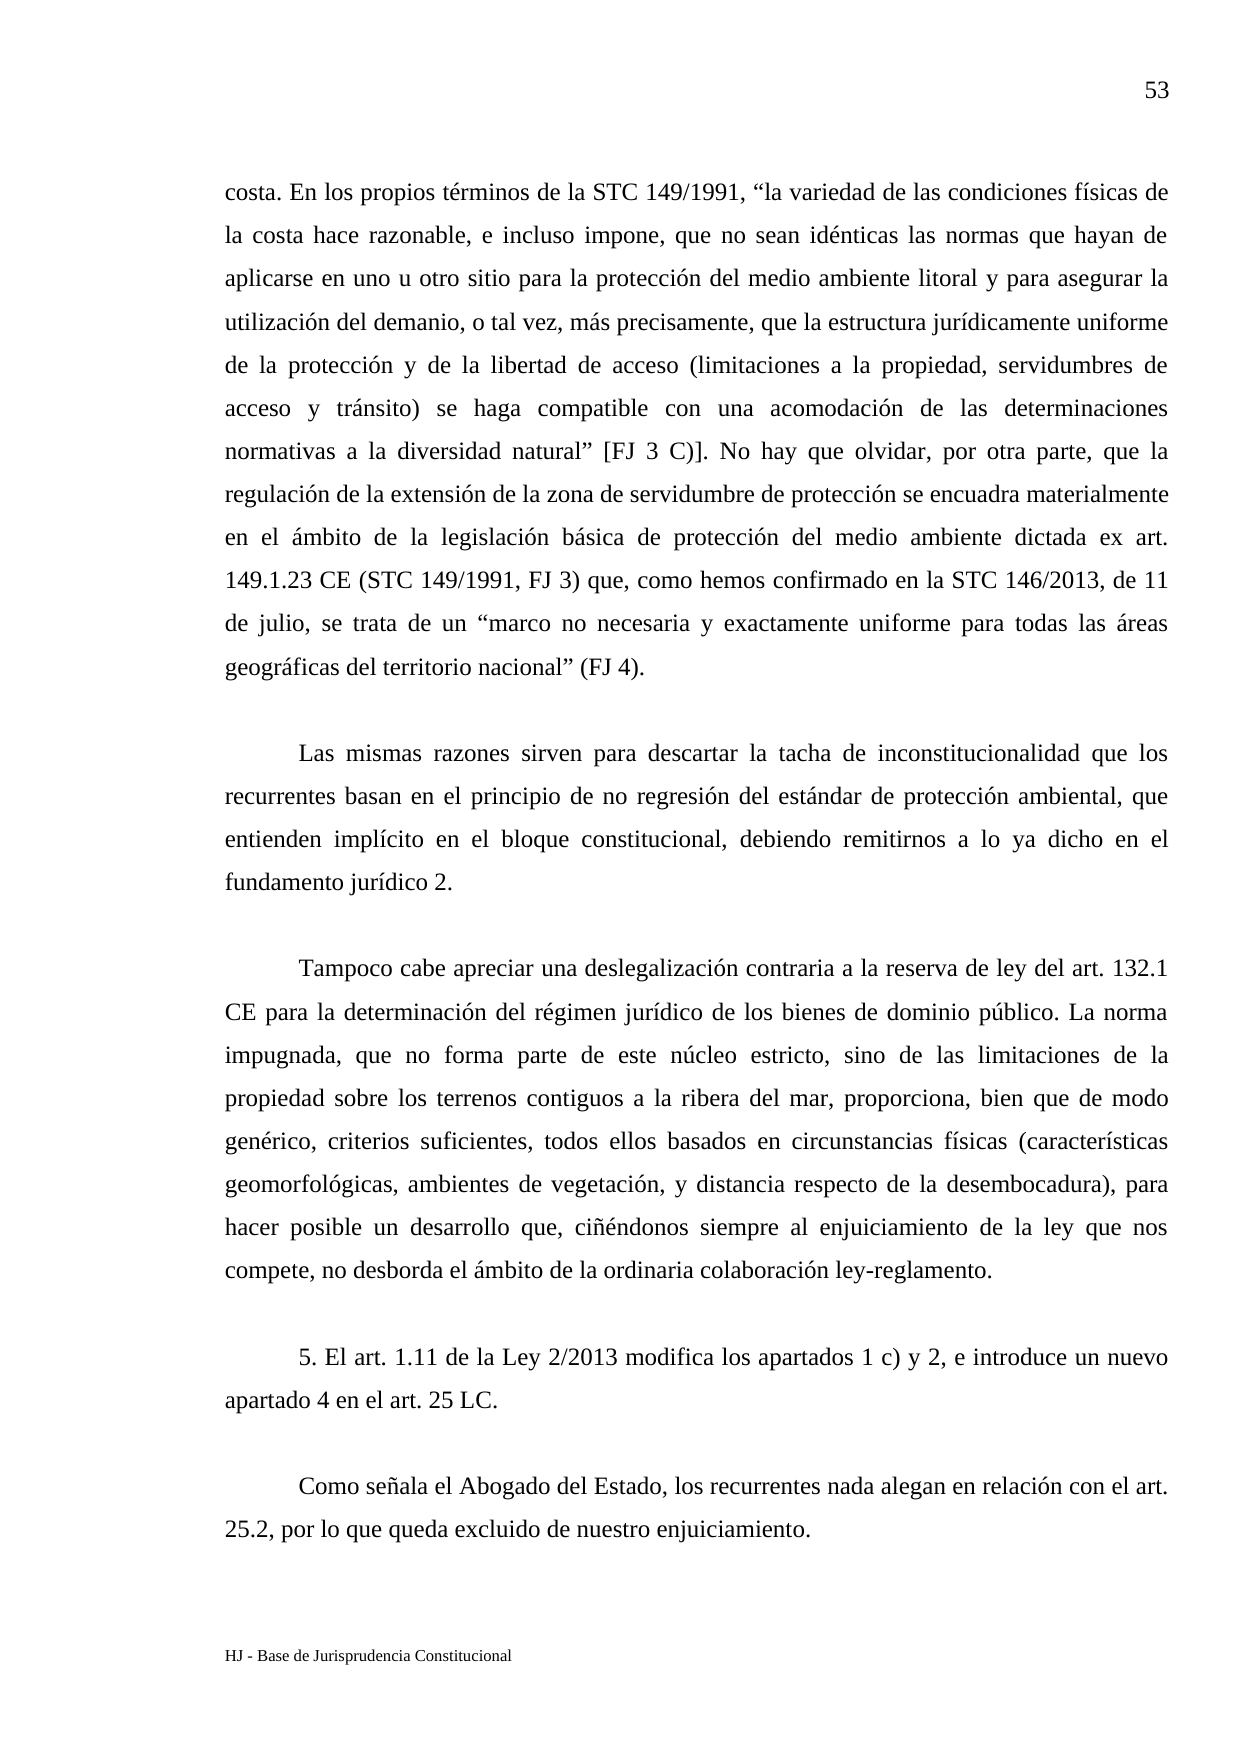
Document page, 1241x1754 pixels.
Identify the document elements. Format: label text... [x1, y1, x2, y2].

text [224, 177, 1169, 680]
text Tampoco cabe apreciar una deslegalización contraria a la reserva de ley del art. 132.1 CE para la determinación del régimen jurídico de los bienes de dominio público. La norma impugnada, que no forma parte de este núcleo estricto, sino de las limitaciones de la propiedad sobre los terrenos contiguos a la ribera del mar, proporciona, bien que de modo genérico, criterios suficientes, todos ellos basados en circunstancias físicas (características geomorfológicas, ambientes de vegetación, y distancia respecto de la desembocadura), para hacer posible un desarrollo que, ciñéndonos siempre al enjuiciamiento de la ley que nos compete, no desborda el ámbito de la ordinaria colaboración ley-reglamento. [224, 953, 1169, 1284]
text 5. El art. 1.11 de la Ley 2/2013 modifica los apartados 1 c) y 2, e introduce un nuevo apartado 4 en el art. 25 LC. [224, 1342, 1169, 1413]
text Las mismas razones sirven para descartar la tacha de inconstitucionalidad que los recurrentes basan en el principio de no regresión del estándar de protección ambiental, que entienden implícito en el bloque constitucional, debiendo remitirnos a lo ya dicho en el fundamento jurídico 2. [224, 738, 1169, 896]
text Como señala el Abogado del Estado, los recurrentes nada alegan en relación con el art. 25.2, por lo que queda excluido de nuestro enjuiciamiento. [224, 1471, 1169, 1543]
